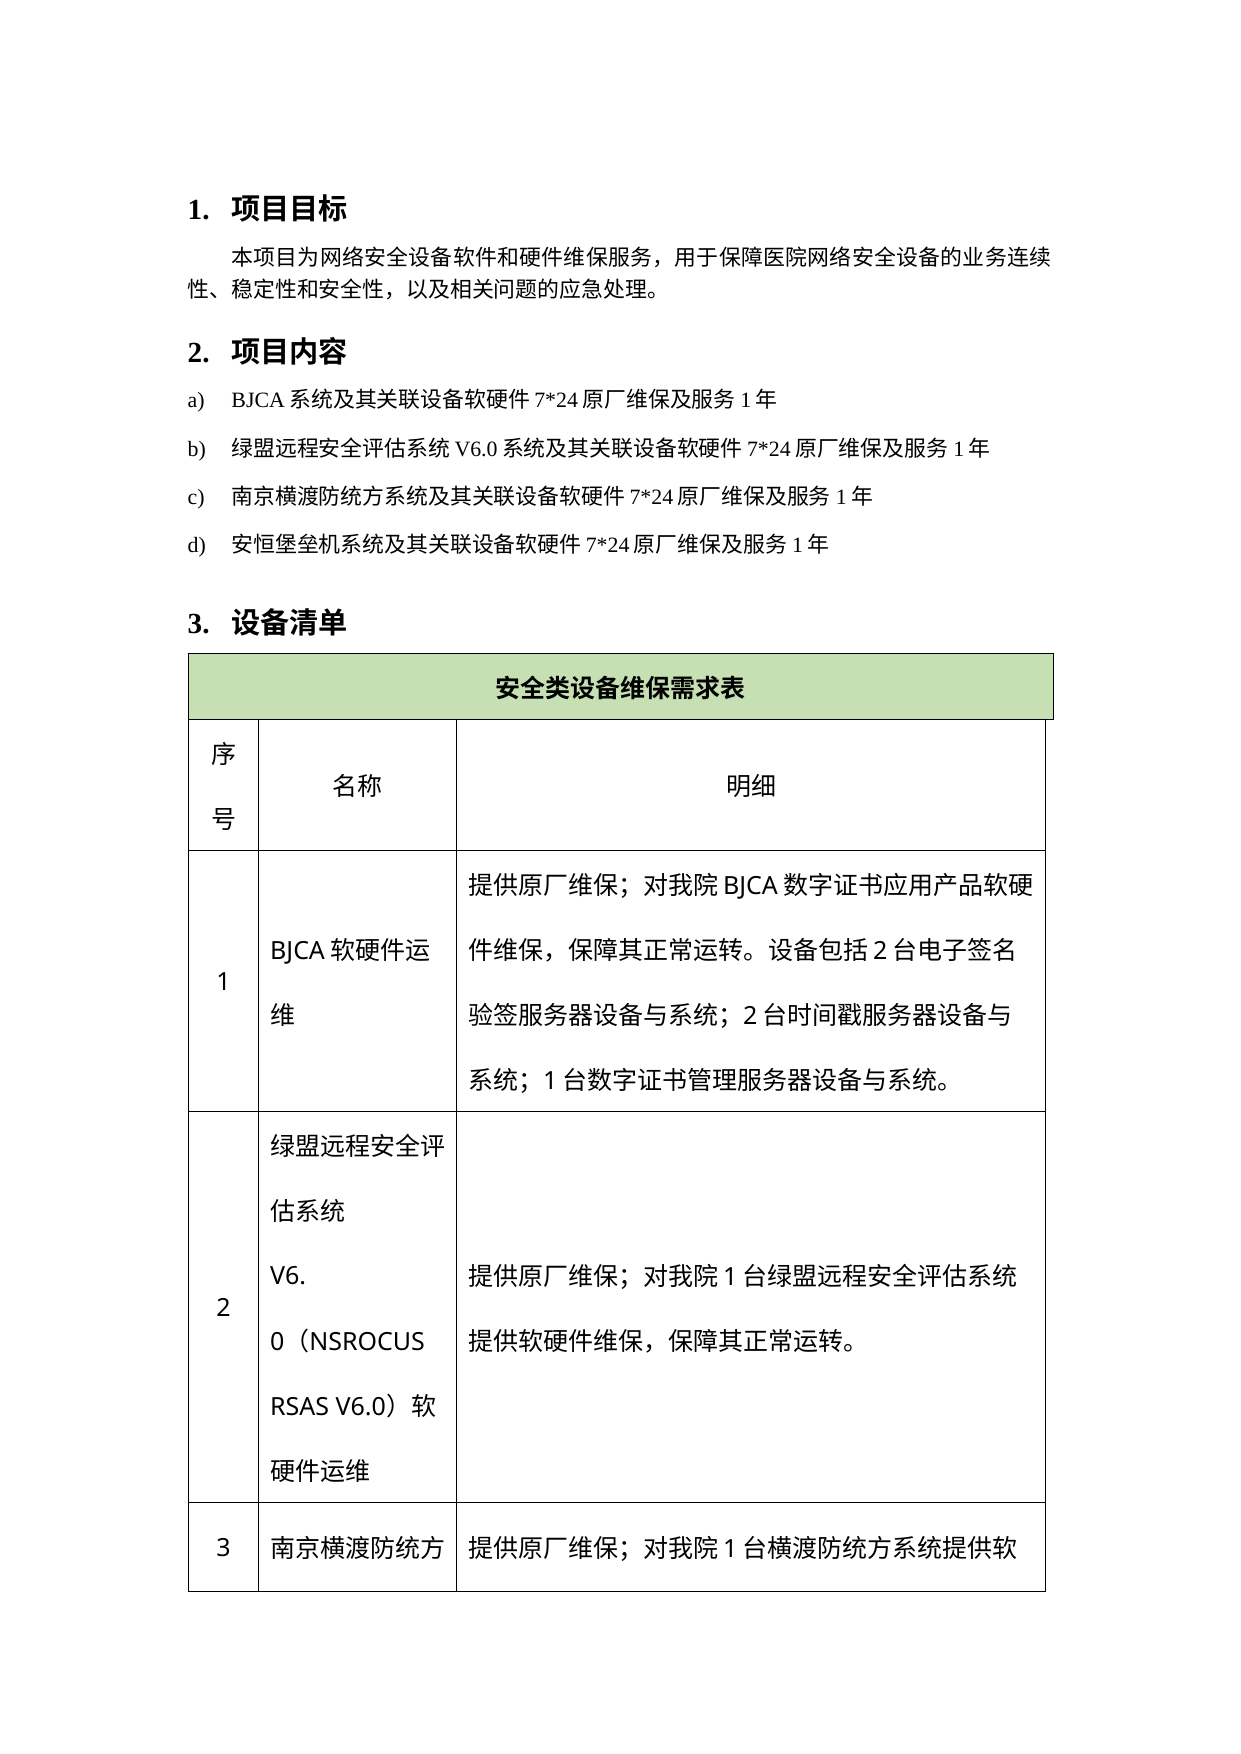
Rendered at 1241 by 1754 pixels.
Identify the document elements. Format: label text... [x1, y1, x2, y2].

table_cell 2 [189, 1112, 258, 1502]
table_cell BJCA软硬件运维 [259, 851, 456, 1111]
table_cell 3 [189, 1503, 258, 1591]
list 安恒堡垒机系统及其关联设备软硬件7*24原厂维保及服务 1年 [187, 527, 1053, 559]
table_cell 明细 [457, 720, 1045, 850]
subtitle 项目内容 [187, 317, 1053, 382]
text 本项目为网络安全设备软件和硬件维保服务，用于保障医院网络安全设备的业务连续性、稳定性和安全性，以及相关问题的应急处理。 [187, 239, 1053, 304]
table_cell 南京横渡防统方系统软硬件运维 [259, 1503, 456, 1591]
table_cell 1 [189, 851, 258, 1111]
table_cell 名称 [259, 720, 456, 850]
list 南京横渡防统方系统及其关联设备软硬件7*24原厂维保及服务 1年 [187, 479, 1053, 511]
table_cell 序号 [189, 720, 258, 850]
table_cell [457, 1503, 1045, 1591]
table_cell 绿盟远程安全评估系统V6.0（NSROCUS RSAS V6.0）软硬件运维 [259, 1112, 456, 1502]
table_cell 提供原厂维保；对我院BJCA数字证书应用产品软硬件维保，保障其正常运转。设备包括2台电子签名验签服务器设备与系统；2台时间戳服务器设备与系统；1台数字证书管理服务器设备与系统。 [457, 851, 1045, 1111]
table_cell 提供原厂维保；对我院1台绿盟远程安全评估系统提供软硬件维保，保障其正常运转。 [457, 1112, 1045, 1502]
list BJCA系统及其关联设备软硬件7*24原厂维保及服务 1年 [187, 382, 1053, 414]
subtitle 项目目标 [187, 174, 1053, 239]
table_header 安全类设备维保需求表 [189, 654, 1053, 719]
list 绿盟远程安全评估系统V6.0系统及其关联设备软硬件7*24原厂维保及服务 1年 [187, 430, 1053, 463]
subtitle 设备清单 [187, 588, 1053, 653]
